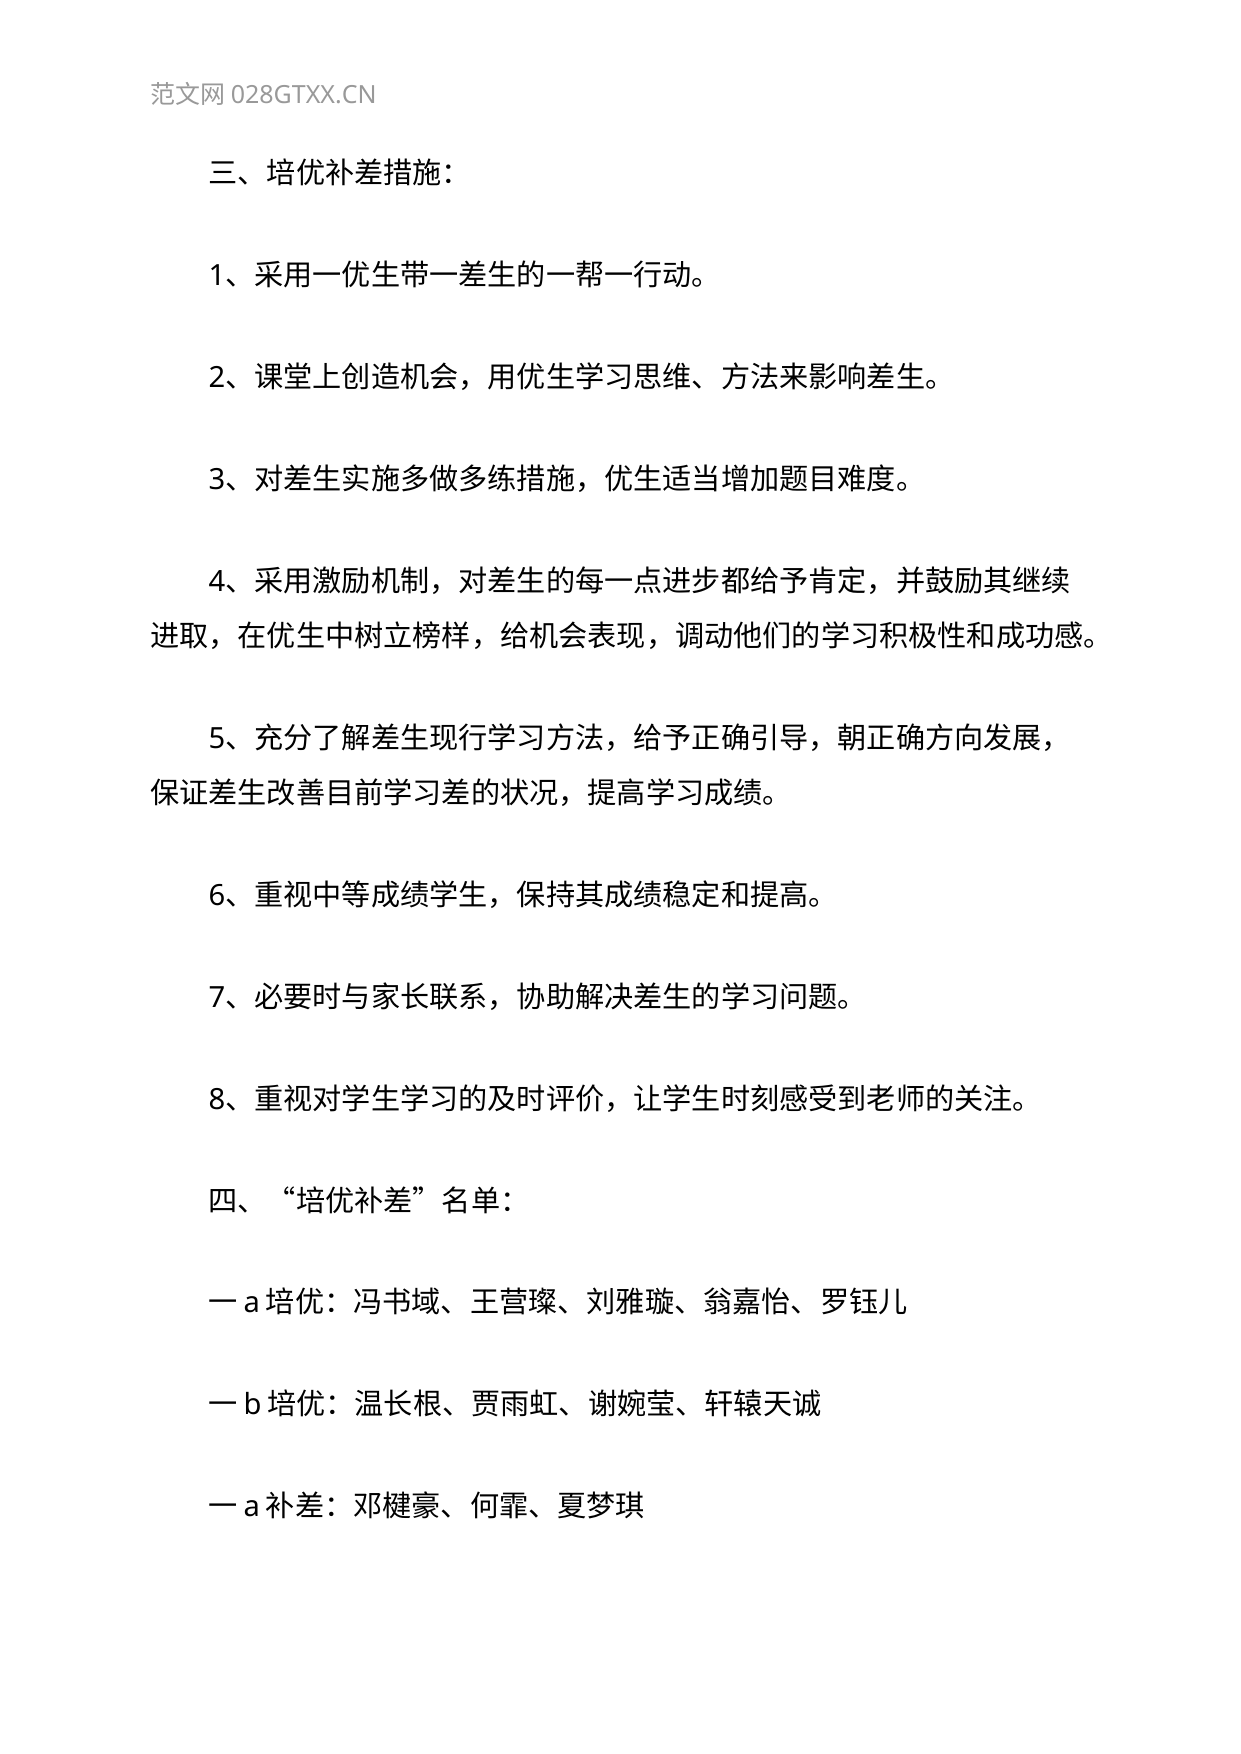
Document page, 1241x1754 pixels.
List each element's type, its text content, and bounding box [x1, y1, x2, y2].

text 四、“培优补差”名单： [150, 1177, 1090, 1219]
text 5、充分了解差生现行学习方法，给予正确引导，朝正确方向发展，保证差生改善目前学习差的状况，提高学习成绩。 [150, 714, 1090, 812]
text 7、必要时与家长联系，协助解决差生的学习问题。 [150, 973, 1090, 1016]
text 8、重视对学生学习的及时评价，让学生时刻感受到老师的关注。 [150, 1075, 1090, 1118]
text 一a补差：邓楗豪、何霏、夏梦琪 [150, 1483, 1090, 1525]
text 三、培优补差措施： [150, 150, 1090, 192]
text 1、采用一优生带一差生的一帮一行动。 [150, 252, 1090, 294]
text 4、采用激励机制，对差生的每一点进步都给予肯定，并鼓励其继续进取，在优生中树立榜样，给机会表现，调动他们的学习积极性和成功感。 [150, 558, 1090, 655]
text 6、重视中等成绩学生，保持其成绩稳定和提高。 [150, 871, 1090, 914]
text 一a培优：冯书域、王营璨、刘雅璇、翁嘉怡、罗钰儿 [150, 1279, 1090, 1321]
text 一b培优：温长根、贾雨虹、谢婉莹、轩辕天诚 [150, 1381, 1090, 1423]
text 2、课堂上创造机会，用优生学习思维、方法来影响差生。 [150, 354, 1090, 396]
text 3、对差生实施多做多练措施，优生适当增加题目难度。 [150, 456, 1090, 498]
